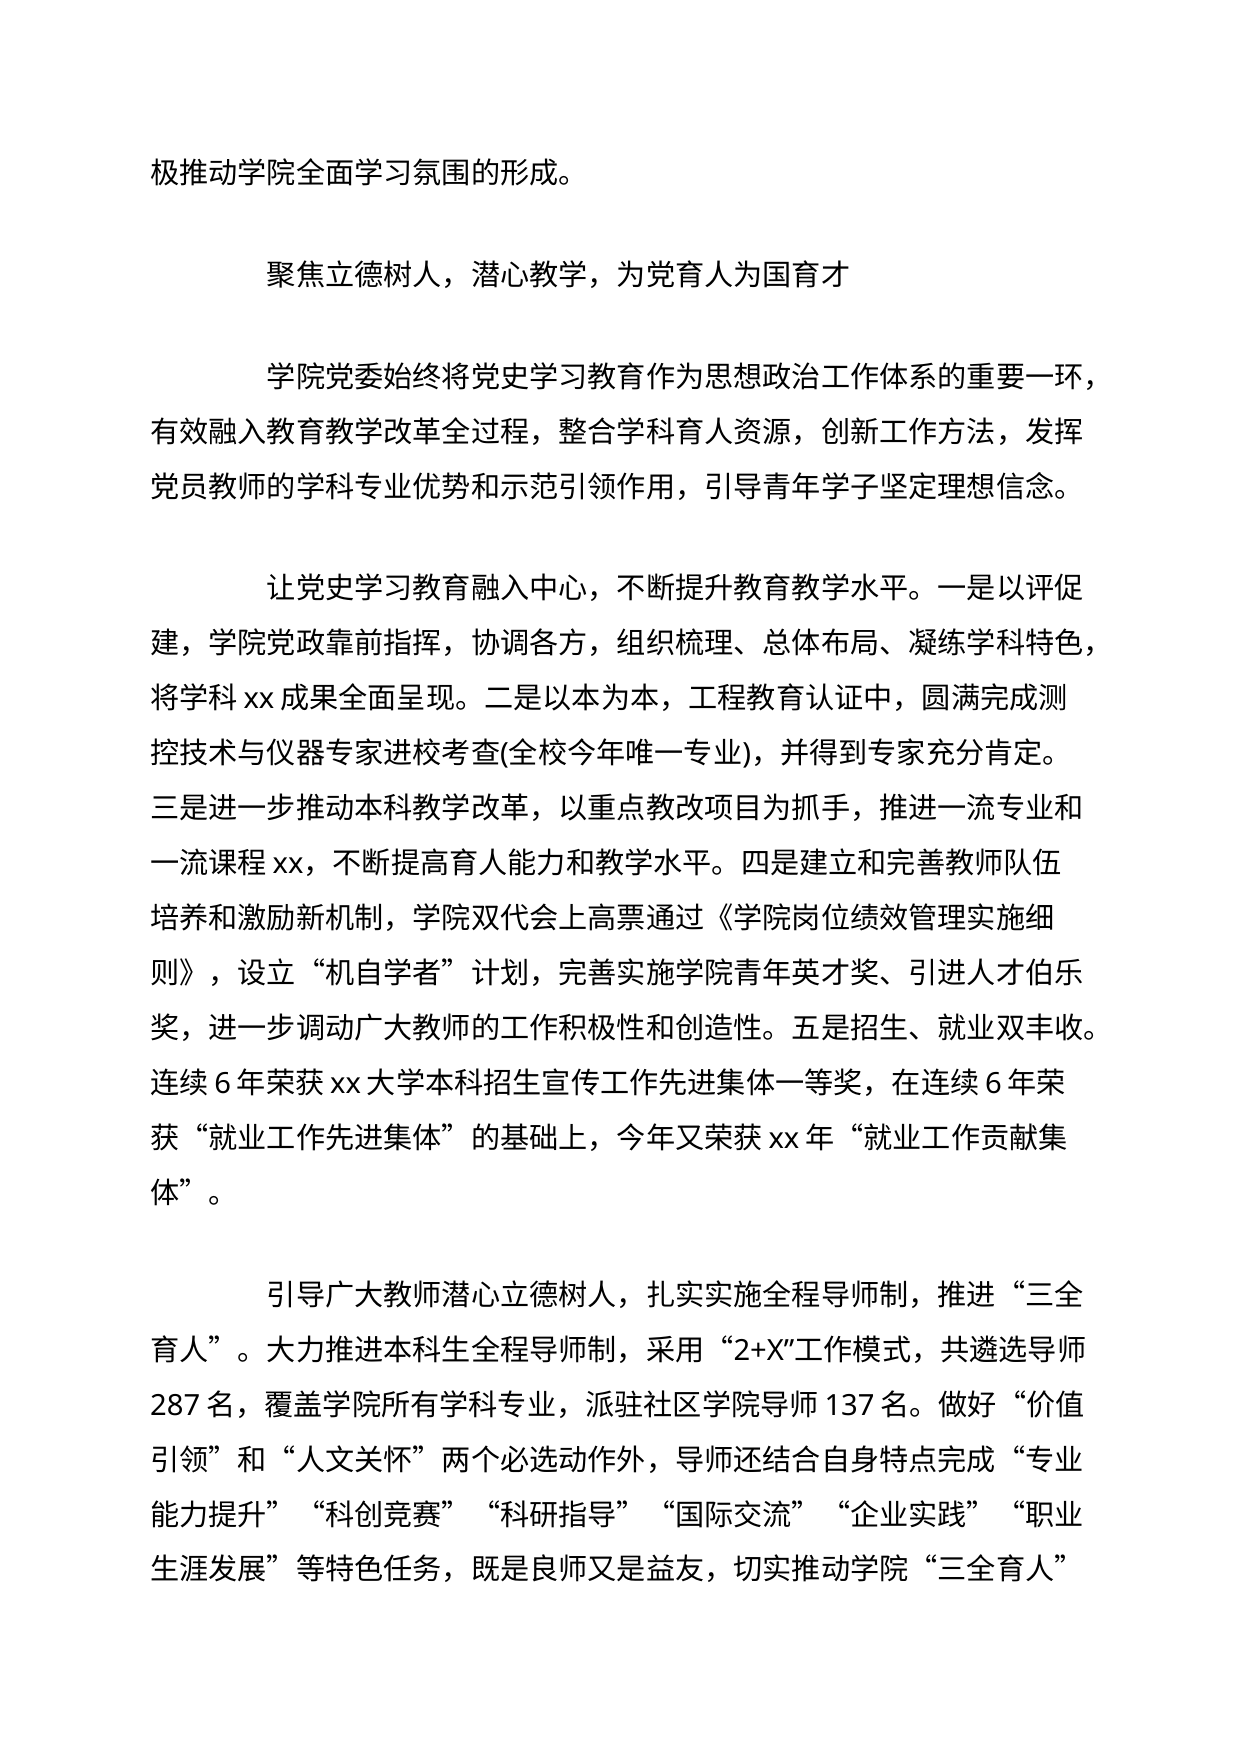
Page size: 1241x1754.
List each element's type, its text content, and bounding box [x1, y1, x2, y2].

text 让党史学习教育融入中心，不断提升教育教学水平。一是以评促建，学院党政靠前指挥，协调各方，组织梳理、总体布局、凝练学科特色，将学科xx成果全面呈现。二是以本为本，工程教育认证中，圆满完成测控技术与仪器专家进校考查(全校今年唯一专业)，并得到专家充分肯定。三是进一步推动本科教学改革，以重点教改项目为抓手，推进一流专业和一流课程xx，不断提高育人能力和教学水平。四是建立和完善教师队伍培养和激励新机制，学院双代会上高票通过《学院岗位绩效管理实施细则》，设立“机自学者”计划，完善实施学院青年英才奖、引进人才伯乐奖，进一步调动广大教师的工作积极性和创造性。五是招生、就业双丰收。连续6年荣获xx大学本科招生宣传工作先进集体一等奖，在连续6年荣获“就业工作先进集体”的基础上，今年又荣获xx年“就业工作贡献集体”。 [150, 565, 1090, 1212]
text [150, 1271, 1090, 1588]
text 学院党委始终将党史学习教育作为思想政治工作体系的重要一环，有效融入教育教学改革全过程，整合学科育人资源，创新工作方法，发挥党员教师的学科专业优势和示范引领作用，引导青年学子坚定理想信念。 [150, 353, 1090, 506]
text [150, 150, 1090, 192]
text 聚焦立德树人，潜心教学，为党育人为国育才 [150, 252, 1090, 294]
